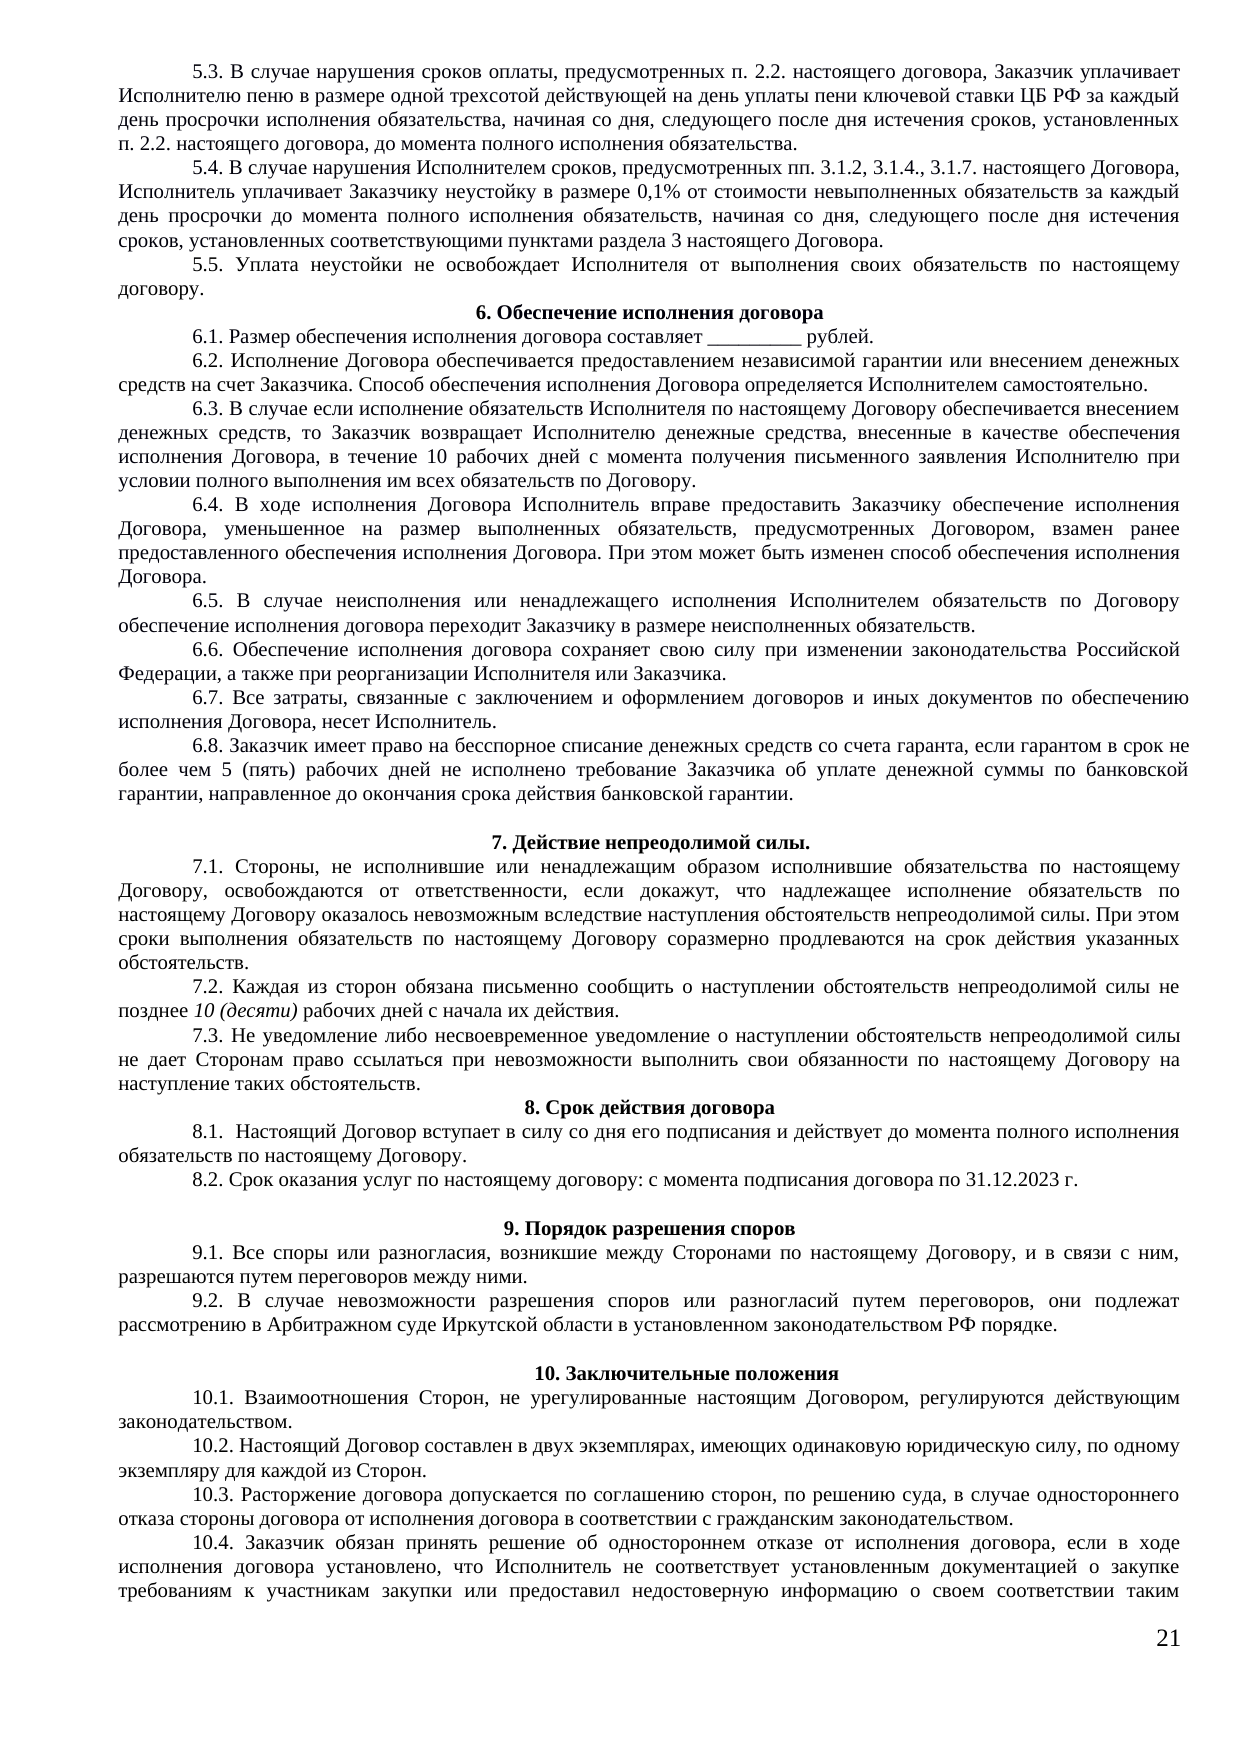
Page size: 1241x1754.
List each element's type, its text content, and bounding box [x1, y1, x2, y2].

text 6.2. Исполнение Договора обеспечивается предоставлением независимой гарантии или внесением денежных средств на счет Заказчика. Способ обеспечения исполнения Договора определяется Исполнителем самостоятельно. [118, 348, 1181, 396]
list Обеспечение исполнения договора [118, 300, 1181, 324]
text 6.1. Размер обеспечения исполнения договора составляет _________ рублей. [118, 324, 1181, 348]
list 5.3. В случае нарушения сроков оплаты, предусмотренных п. 2.2. настоящего договора, Заказчик уплачивает Исполнителю пеню в размере одной трехсотой действующей на день уплаты пени ключевой ставки ЦБ РФ за каждый день просрочки исполнения обязательства, начиная со дня, следующего после дня истечения сроков, установленных п. 2.2. настоящего договора, до момента полного исполнения обязательства. [118, 59, 1181, 155]
text 9.1. Все споры или разногласия, возникшие между Сторонами по настоящему Договору, и в связи с ним, разрешаются путем переговоров между ними. [118, 1240, 1181, 1288]
text 9.2. В случае невозможности разрешения споров или разногласий путем переговоров, они подлежат рассмотрению в Арбитражном суде Иркутской области в установленном законодательством РФ порядке. [118, 1288, 1181, 1336]
text 7.3. Не уведомление либо несвоевременное уведомление о наступлении обстоятельств непреодолимой силы не дает Сторонам право ссылаться при невозможности выполнить свои обязанности по настоящему Договору на наступление таких обстоятельств. [118, 1022, 1181, 1095]
text 8.1. Настоящий Договор вступает в силу со дня его подписания и действует до момента полного исполнения обязательств по настоящему Договору. [118, 1119, 1181, 1167]
text 6.7. Все затраты, связанные с заключением и оформлением договоров и иных документов по обеспечению исполнения Договора, несет Исполнитель. [118, 685, 1191, 733]
text 6.3. В случае если исполнение обязательств Исполнителя по настоящему Договору обеспечивается внесением денежных средств, то Заказчик возвращает Исполнителю денежные средства, внесенные в качестве обеспечения исполнения Договора, в течение 10 рабочих дней с момента получения письменного заявления Исполнителю при условии полного выполнения им всех обязательств по Договору. [118, 396, 1181, 492]
text 7.2. Каждая из сторон обязана письменно сообщить о наступлении обстоятельств непреодолимой силы не позднее 10 (десяти) рабочих дней с начала их действия. [118, 974, 1181, 1022]
text 7.1. Стороны, не исполнившие или ненадлежащим образом исполнившие обязательства по настоящему Договору, освобождаются от ответственности, если докажут, что надлежащее исполнение обязательств по настоящему Договору оказалось невозможным вследствие наступления обстоятельств непреодолимой силы. При этом сроки выполнения обязательств по настоящему Договору соразмерно продлеваются на срок действия указанных обстоятельств. [118, 854, 1181, 974]
text 8. Срок действия договора [118, 1095, 1181, 1119]
text 10.1. Взаимоотношения Сторон, не урегулированные настоящим Договором, регулируются действующим законодательством. [118, 1385, 1181, 1433]
text 9. Порядок разрешения споров [118, 1216, 1181, 1240]
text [118, 1530, 1181, 1602]
text 6.6. Обеспечение исполнения договора сохраняет свою силу при изменении законодательства Российской Федерации, а также при реорганизации Исполнителя или Заказчика. [118, 637, 1181, 685]
list 5.4. В случае нарушения Исполнителем сроков, предусмотренных пп. 3.1.2, 3.1.4., 3.1.7. настоящего Договора, Исполнитель уплачивает Заказчику неустойку в размере 0,1% от стоимости невыполненных обязательств за каждый день просрочки до момента полного исполнения обязательств, начиная со дня, следующего после дня истечения сроков, установленных соответствующими пунктами раздела 3 настоящего Договора. [118, 155, 1181, 252]
text 10. Заключительные положения [118, 1361, 1181, 1385]
text 8.2. Срок оказания услуг по настоящему договору: с момента подписания договора по 31.12.2023 г. [118, 1167, 1181, 1191]
text 10.3. Расторжение договора допускается по соглашению сторон, по решению суда, в случае одностороннего отказа стороны договора от исполнения договора в соответствии с гражданским законодательством. [118, 1482, 1181, 1530]
text 6.4. В ходе исполнения Договора Исполнитель вправе предоставить Заказчику обеспечение исполнения Договора, уменьшенное на размер выполненных обязательств, предусмотренных Договором, взамен ранее предоставленного обеспечения исполнения Договора. При этом может быть изменен способ обеспечения исполнения Договора. [118, 492, 1181, 588]
text 5.5. Уплата неустойки не освобождает Исполнителя от выполнения своих обязательств по настоящему договору. [118, 252, 1181, 300]
text 6.5. В случае неисполнения или ненадлежащего исполнения Исполнителем обязательств по Договору обеспечение исполнения договора переходит Заказчику в размере неисполненных обязательств. [118, 588, 1181, 637]
text 10.2. Настоящий Договор составлен в двух экземплярах, имеющих одинаковую юридическую силу, по одному экземпляру для каждой из Сторон. [118, 1433, 1181, 1482]
text 6.8. Заказчик имеет право на бесспорное списание денежных средств со счета гаранта, если гарантом в срок не более чем 5 (пять) рабочих дней не исполнено требование Заказчика об уплате денежной суммы по банковской гарантии, направленное до окончания срока действия банковской гарантии. [118, 733, 1191, 805]
list Действие непреодолимой силы. [156, 830, 1146, 854]
